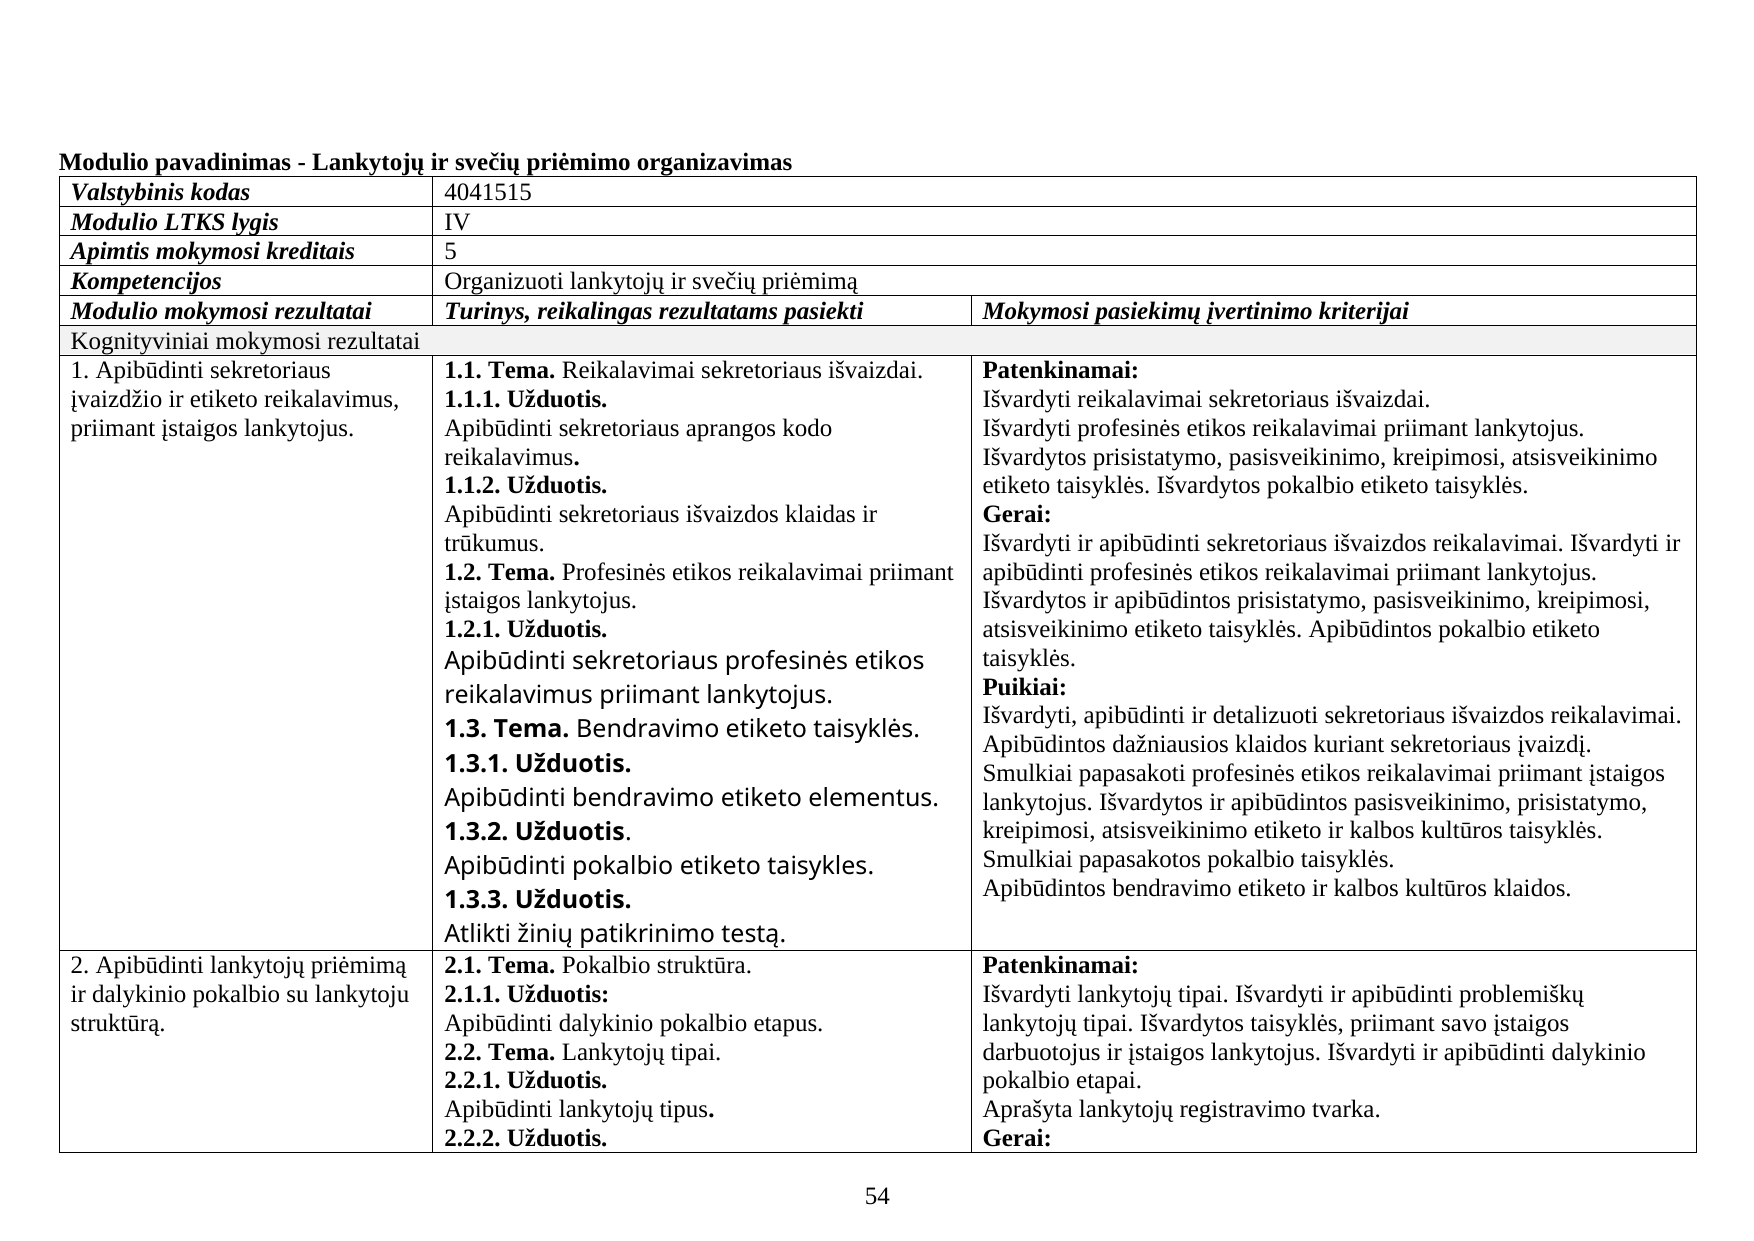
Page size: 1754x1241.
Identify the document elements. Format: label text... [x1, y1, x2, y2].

table_cell Kompetencijos [60, 266, 432, 295]
table_cell Modulio LTKS lygis [60, 207, 432, 235]
table_cell 1. Apibūdinti sekretoriaus įvaizdžio ir etiketo reikalavimus, priimant įstaigos lankytojus. [60, 356, 432, 949]
text Modulio pavadinimas - Lankytojų ir svečių priėmimo organizavimas [58, 147, 1695, 176]
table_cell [972, 951, 1696, 1152]
table_cell IV [433, 207, 1696, 235]
table_cell Mokymosi pasiekimų įvertinimo kriterijai [972, 296, 1696, 325]
table_cell Patenkinamai: Išvardyti reikalavimai sekretoriaus išvaizdai. Išvardyti profesinės etikos reikalavimai priimant lankytojus. Išvardytos prisistatymo, pasisveikinimo, kreipimosi, atsisveikinimo etiketo taisyklės. Išvardytos pokalbio etiketo taisyklės. Gerai: Išvardyti ir apibūdinti sekretoriaus išvaizdos reikalavimai. Išvardyti ir apibūdinti profesinės etikos reikalavimai priimant lankytojus. Išvardytos ir apibūdintos prisistatymo, pasisveikinimo, kreipimosi, atsisveikinimo etiketo taisyklės. Apibūdintos pokalbio etiketo taisyklės. Puikiai: Išvardyti, apibūdinti ir detalizuoti sekretoriaus išvaizdos reikalavimai. Apibūdintos dažniausios klaidos kuriant sekretoriaus įvaizdį. Smulkiai papasakoti profesinės etikos reikalavimai priimant įstaigos lankytojus. Išvardytos ir apibūdintos pasisveikinimo, prisistatymo, kreipimosi, atsisveikinimo etiketo ir kalbos kultūros taisyklės. Smulkiai papasakotos pokalbio taisyklės. Apibūdintos bendravimo etiketo ir kalbos kultūros klaidos. [972, 356, 1696, 949]
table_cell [433, 951, 971, 1152]
table_cell Apimtis mokymosi kreditais [60, 236, 432, 265]
table_header Valstybinis kodas [60, 177, 432, 206]
table_cell Organizuoti lankytojų ir svečių priėmimą [433, 266, 1696, 295]
table_cell Kognityviniai mokymosi rezultatai [60, 326, 1696, 354]
table_cell Modulio mokymosi rezultatai [60, 296, 432, 325]
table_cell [60, 951, 432, 1152]
table_cell 5 [433, 236, 1696, 265]
table_cell Turinys, reikalingas rezultatams pasiekti [433, 296, 971, 325]
table_header 4041515 [433, 177, 1696, 206]
table_cell 1.1. Tema. Reikalavimai sekretoriaus išvaizdai. 1.1.1. Užduotis. Apibūdinti sekretoriaus aprangos kodo reikalavimus. 1.1.2. Užduotis. Apibūdinti sekretoriaus išvaizdos klaidas ir trūkumus. 1.2. Tema. Profesinės etikos reikalavimai priimant įstaigos lankytojus. 1.2.1. Užduotis. Apibūdinti sekretoriaus profesinės etikos reikalavimus priimant lankytojus. 1.3. Tema. Bendravimo etiketo taisyklės. 1.3.1. Užduotis. Apibūdinti bendravimo etiketo elementus. 1.3.2. Užduotis. Apibūdinti pokalbio etiketo taisykles. 1.3.3. Užduotis. Atlikti žinių patikrinimo testą. [433, 356, 971, 949]
